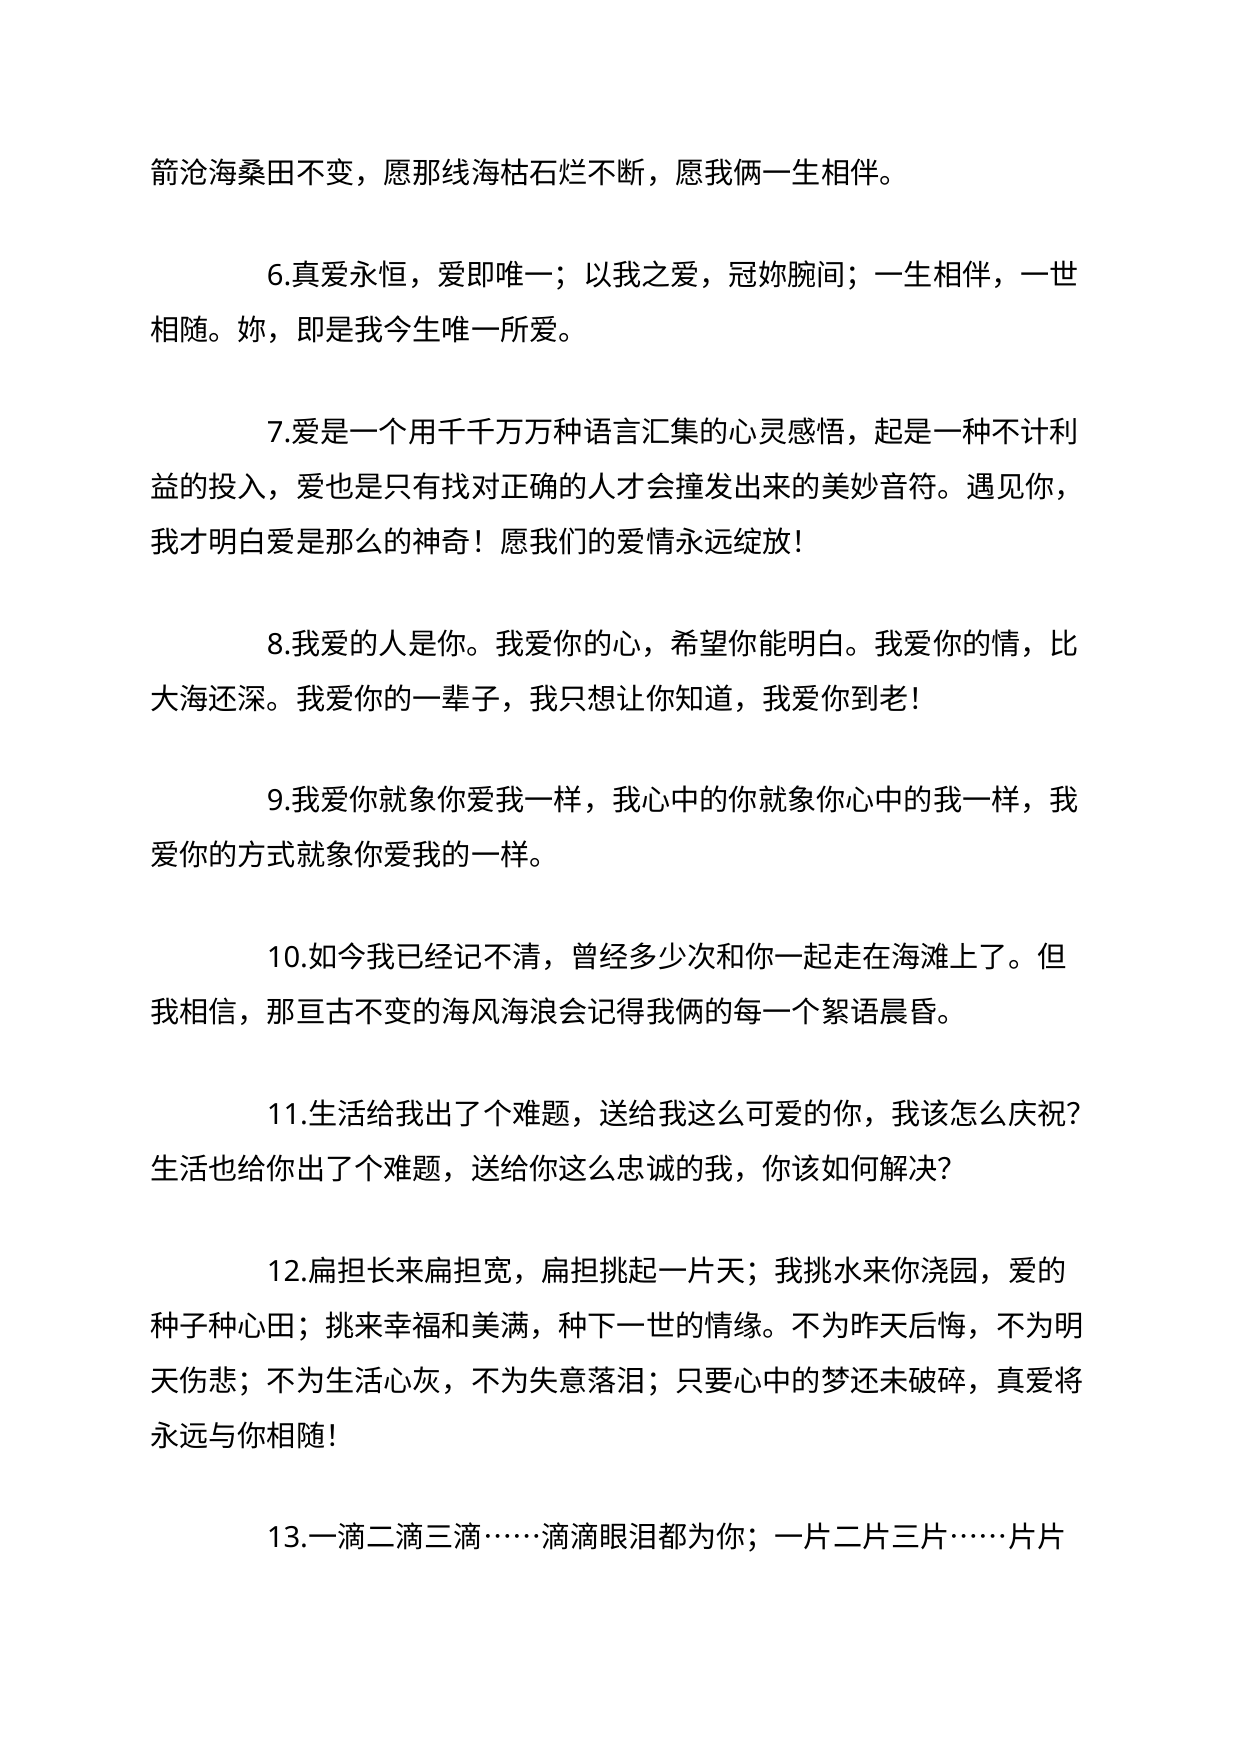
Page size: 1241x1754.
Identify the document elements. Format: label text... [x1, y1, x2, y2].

text 6.真爱永恒，爱即唯一；以我之爱，冠妳腕间；一生相伴，一世相随。妳，即是我今生唯一所爱。 [150, 252, 1090, 349]
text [150, 150, 1090, 192]
text 9.我爱你就象你爱我一样，我心中的你就象你心中的我一样，我爱你的方式就象你爱我的一样。 [150, 777, 1090, 874]
text 10.如今我已经记不清，曾经多少次和你一起走在海滩上了。但我相信，那亘古不变的海风海浪会记得我俩的每一个絮语晨昏。 [150, 934, 1090, 1031]
text 7.爱是一个用千千万万种语言汇集的心灵感悟，起是一种不计利益的投入，爱也是只有找对正确的人才会撞发出来的美妙音符。遇见你，我才明白爱是那么的神奇！愿我们的爱情永远绽放！ [150, 408, 1090, 561]
text 8.我爱的人是你。我爱你的心，希望你能明白。我爱你的情，比大海还深。我爱你的一辈子，我只想让你知道，我爱你到老！ [150, 620, 1090, 717]
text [150, 1514, 1090, 1556]
text 11.生活给我出了个难题，送给我这么可爱的你，我该怎么庆祝？生活也给你出了个难题，送给你这么忠诚的我，你该如何解决？ [150, 1091, 1090, 1188]
text 12.扁担长来扁担宽，扁担挑起一片天；我挑水来你浇园，爱的种子种心田；挑来幸福和美满，种下一世的情缘。不为昨天后悔，不为明天伤悲；不为生活心灰，不为失意落泪；只要心中的梦还未破碎，真爱将永远与你相随！ [150, 1247, 1090, 1454]
